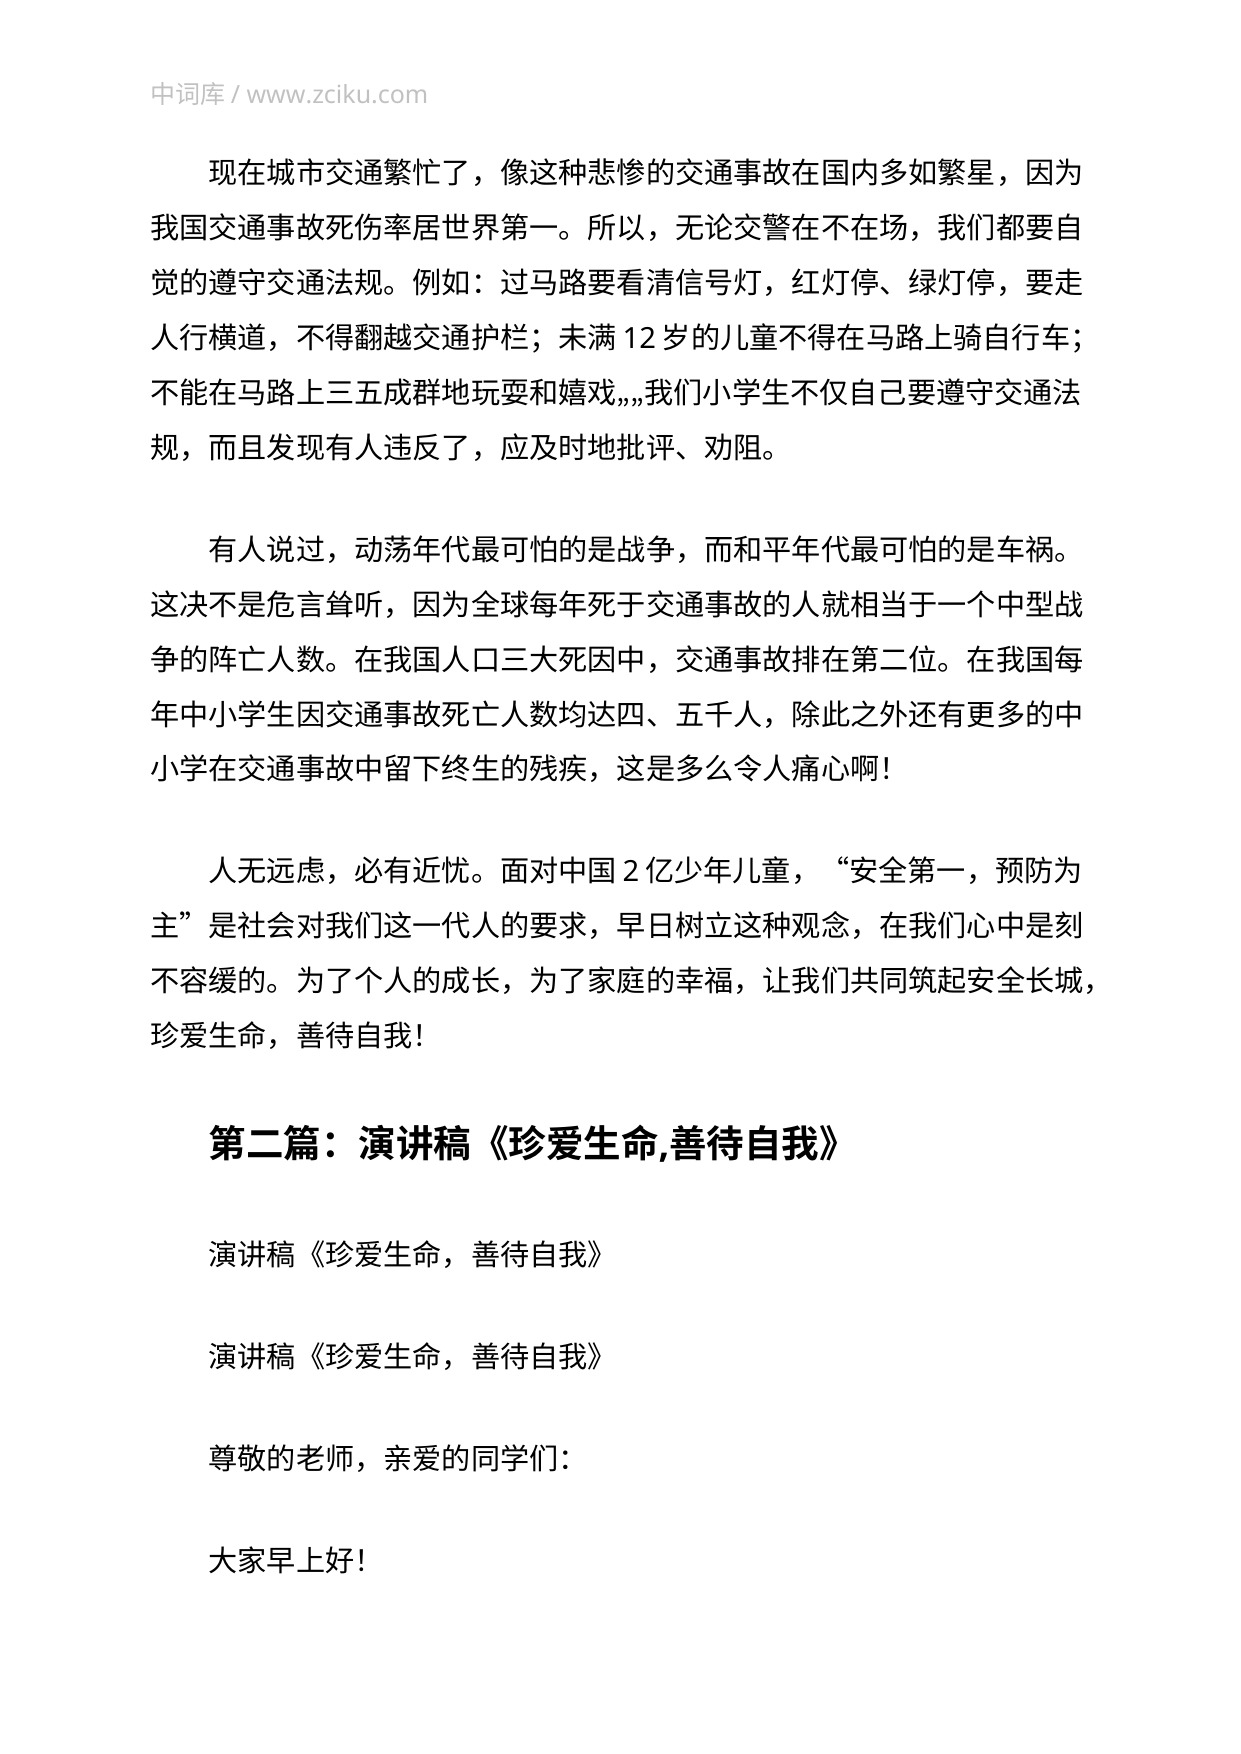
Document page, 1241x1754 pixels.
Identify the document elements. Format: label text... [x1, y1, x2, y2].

text 人无远虑，必有近忧。面对中国2亿少年儿童，“安全第一，预防为主”是社会对我们这一代人的要求，早日树立这种观念，在我们心中是刻不容缓的。为了个人的成长，为了家庭的幸福，让我们共同筑起安全长城，珍爱生命，善待自我！ [150, 848, 1090, 1055]
text 第二篇：演讲稿《珍爱生命,善待自我》 [150, 1114, 1090, 1169]
text 大家早上好！ [150, 1537, 1090, 1579]
text 演讲稿《珍爱生命，善待自我》 [150, 1334, 1090, 1376]
text 尊敬的老师，亲爱的同学们： [150, 1435, 1090, 1478]
text 演讲稿《珍爱生命，善待自我》 [150, 1232, 1090, 1274]
text 有人说过，动荡年代最可怕的是战争，而和平年代最可怕的是车祸。这决不是危言耸听，因为全球每年死于交通事故的人就相当于一个中型战争的阵亡人数。在我国人口三大死因中，交通事故排在第二位。在我国每年中小学生因交通事故死亡人数均达四、五千人，除此之外还有更多的中小学在交通事故中留下终生的残疾，这是多么令人痛心啊！ [150, 526, 1090, 788]
text 现在城市交通繁忙了，像这种悲惨的交通事故在国内多如繁星，因为我国交通事故死伤率居世界第一。所以，无论交警在不在场，我们都要自觉的遵守交通法规。例如：过马路要看清信号灯，红灯停、绿灯停，要走人行横道，不得翻越交通护栏；未满12岁的儿童不得在马路上骑自行车；不能在马路上三五成群地玩耍和嬉戏„„我们小学生不仅自己要遵守交通法规，而且发现有人违反了，应及时地批评、劝阻。 [150, 150, 1090, 467]
